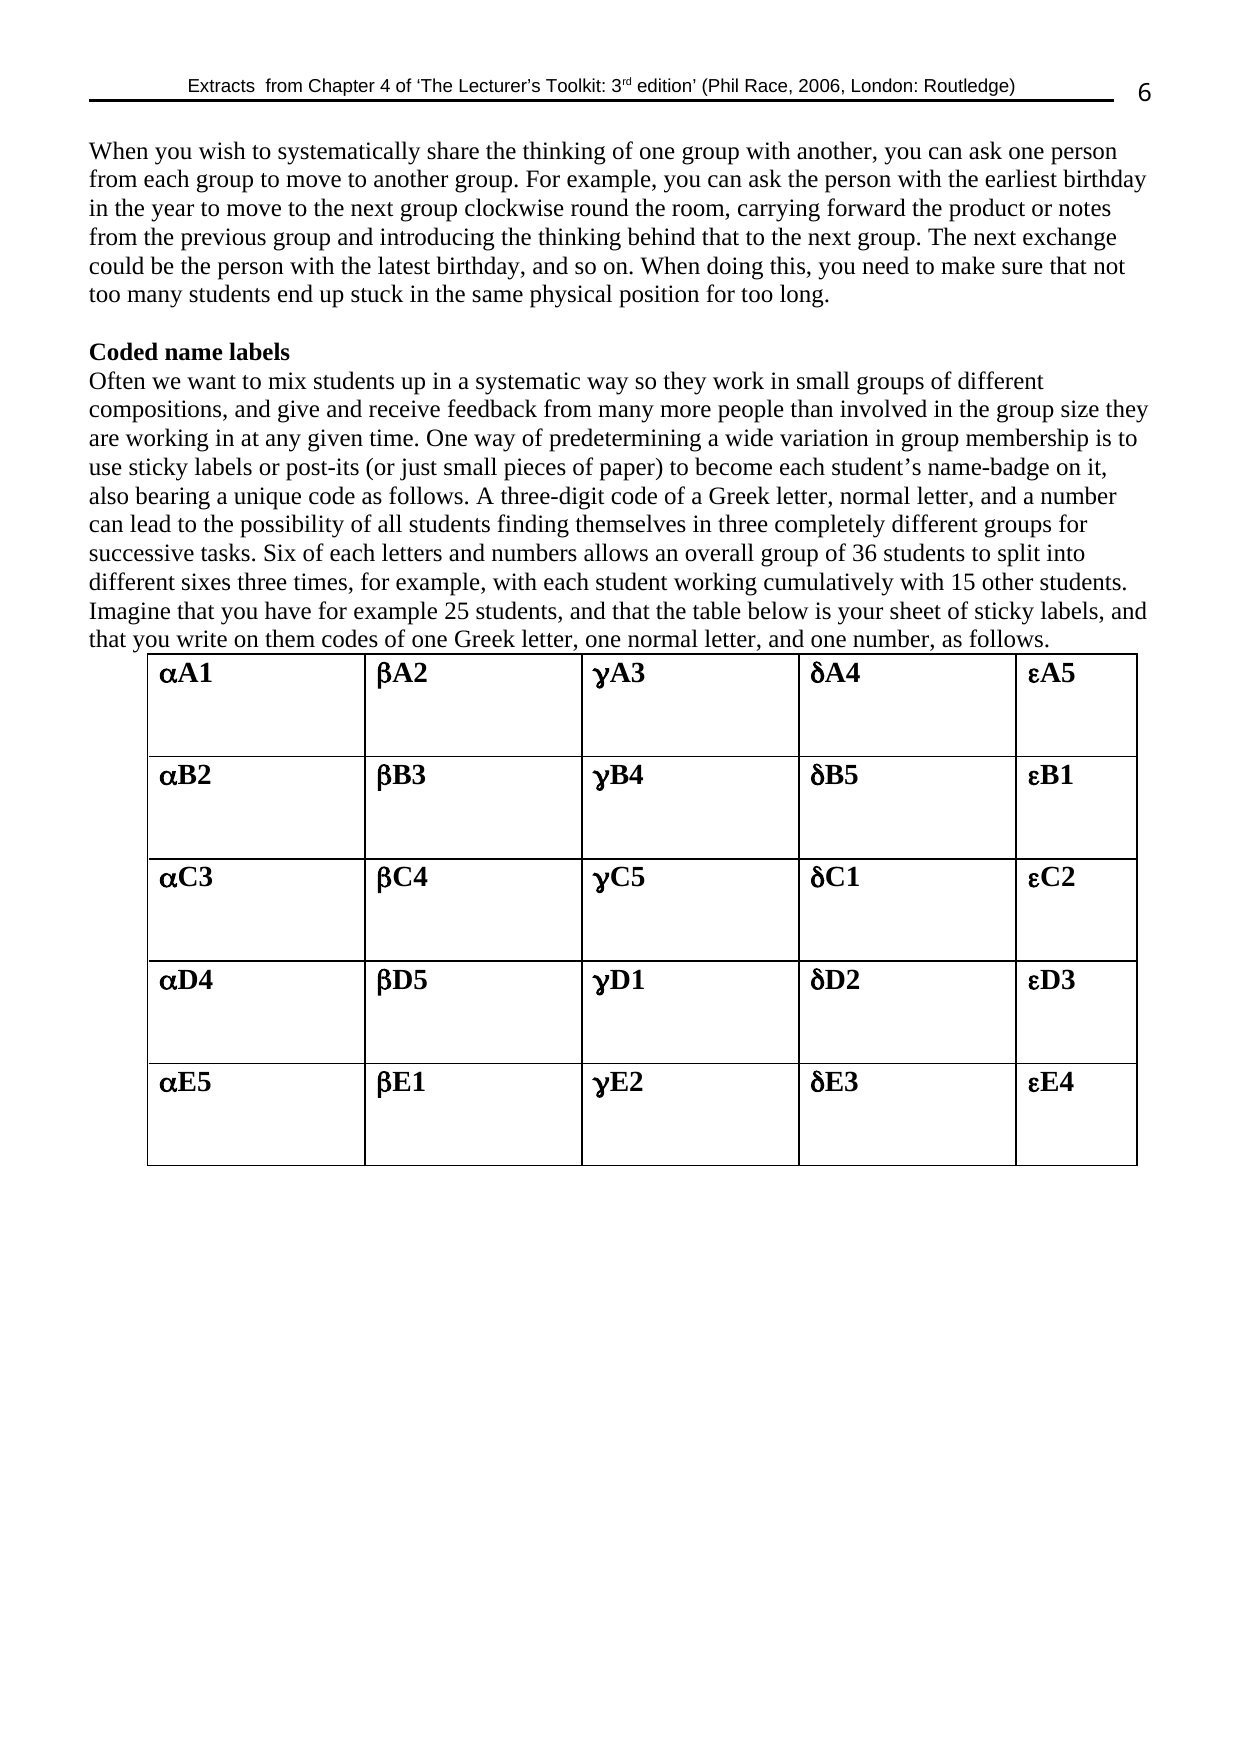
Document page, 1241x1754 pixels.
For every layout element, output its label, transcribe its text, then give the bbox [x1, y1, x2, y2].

table_cell C2 [1017, 860, 1136, 960]
table_cell E3 [800, 1064, 1015, 1165]
table_cell C5 [583, 860, 798, 960]
table_cell D5 [366, 962, 581, 1062]
table_cell C3 [148, 859, 364, 960]
table_cell D4 [148, 961, 364, 1062]
table_cell D1 [583, 962, 798, 1062]
table_cell E2 [583, 1064, 798, 1165]
table_header A2 [366, 655, 581, 756]
text Imagine that you have for example 25 students, and that the table below is your sheet of sticky labels, and that you write on them codes of one Greek letter, one normal letter, and one number, as follows. [89, 596, 1152, 653]
table_header A5 [1017, 655, 1136, 756]
table_cell C1 [800, 860, 1015, 960]
table_header A3 [583, 655, 798, 756]
table_cell B1 [1017, 757, 1136, 858]
table_cell C4 [366, 860, 581, 960]
table_cell B4 [583, 757, 798, 858]
table_cell B5 [800, 757, 1015, 858]
table_header A4 [800, 655, 1015, 756]
table_cell D2 [800, 962, 1015, 1062]
table_cell B3 [366, 757, 581, 858]
text Often we want to mix students up in a systematic way so they work in small groups of different compositions, and give and receive feedback from many more people than involved in the group size they are working in at any given time. One way of predetermining a wide variation in group membership is to use sticky labels or post-its (or just small pieces of paper) to become each student’s name-badge on it, also bearing a unique code as follows. A three-digit code of a Greek letter, normal letter, and a number can lead to the possibility of all students finding themselves in three completely different groups for successive tasks. Six of each letters and numbers allows an overall group of 36 students to split into different sixes three times, for example, with each student working cumulatively with 15 other students. [89, 366, 1152, 596]
table_cell B2 [148, 757, 364, 858]
table_cell E4 [1017, 1064, 1136, 1165]
table_cell E5 [148, 1064, 364, 1165]
list When you wish to systematically share the thinking of one group with another, you can ask one person from each group to move to another group. For example, you can ask the person with the earliest birthday in the year to move to the next group clockwise round the room, carrying forward the product or notes from the previous group and introducing the thinking behind that to the next group. The next exchange could be the person with the latest birthday, and so on. When doing this, you need to make sure that not too many students end up stuck in the same physical position for too long. [89, 136, 1152, 308]
table_cell E1 [366, 1064, 581, 1165]
table_cell D3 [1017, 962, 1136, 1062]
text Coded name labels [89, 337, 1152, 366]
table_header A1 [148, 655, 364, 756]
